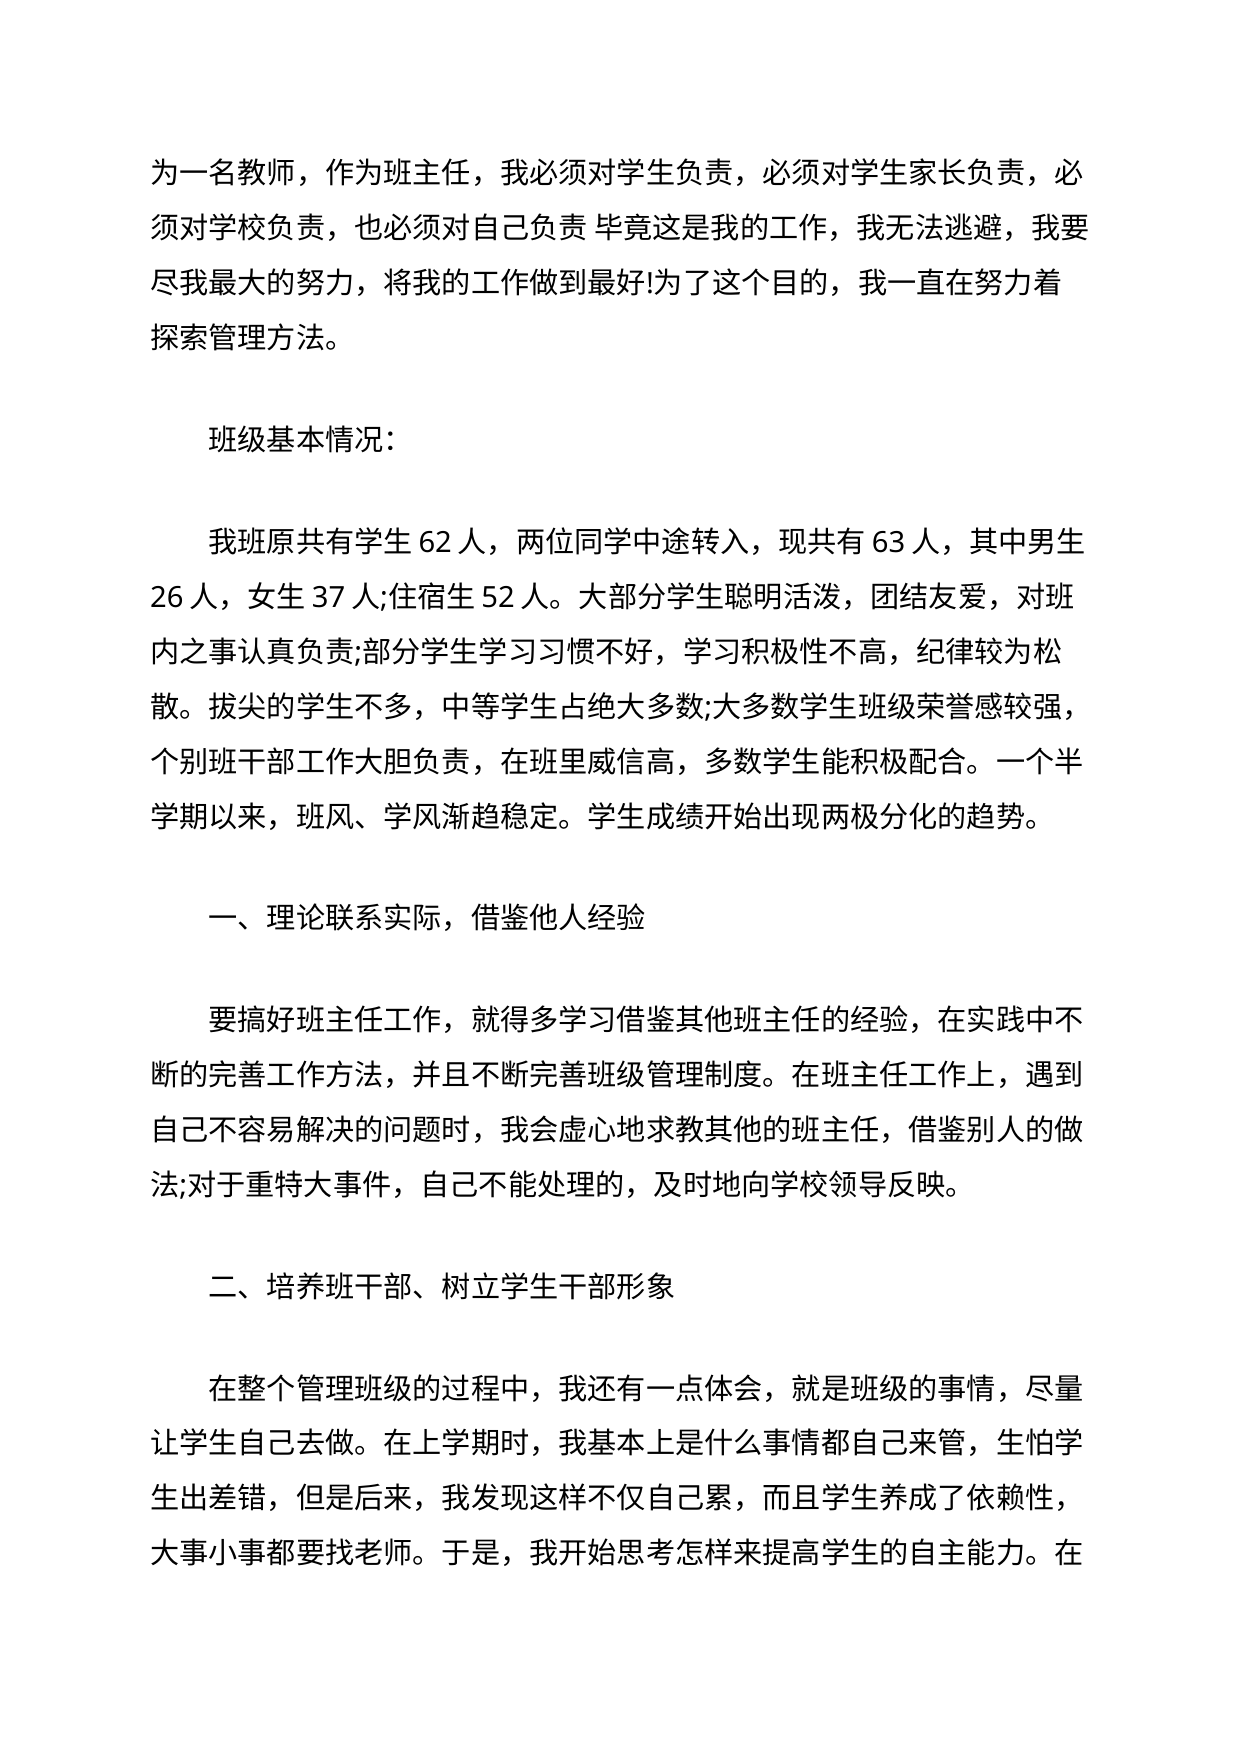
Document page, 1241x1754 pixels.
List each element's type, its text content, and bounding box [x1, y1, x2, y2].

text 我班原共有学生62人，两位同学中途转入，现共有63人，其中男生26人，女生37人;住宿生52人。大部分学生聪明活泼，团结友爱，对班内之事认真负责;部分学生学习习惯不好，学习积极性不高，纪律较为松散。拔尖的学生不多，中等学生占绝大多数;大多数学生班级荣誉感较强，个别班干部工作大胆负责，在班里威信高，多数学生能积极配合。一个半学期以来，班风、学风渐趋稳定。学生成绩开始出现两极分化的趋势。 [150, 518, 1090, 836]
text 班级基本情况： [150, 417, 1090, 459]
text 一、理论联系实际，借鉴他人经验 [150, 895, 1090, 937]
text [150, 1365, 1090, 1572]
text 二、培养班干部、树立学生干部形象 [150, 1263, 1090, 1306]
text 要搞好班主任工作，就得多学习借鉴其他班主任的经验，在实践中不断的完善工作方法，并且不断完善班级管理制度。在班主任工作上，遇到自己不容易解决的问题时，我会虚心地求教其他的班主任，借鉴别人的做法;对于重特大事件，自己不能处理的，及时地向学校领导反映。 [150, 997, 1090, 1204]
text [150, 150, 1090, 357]
